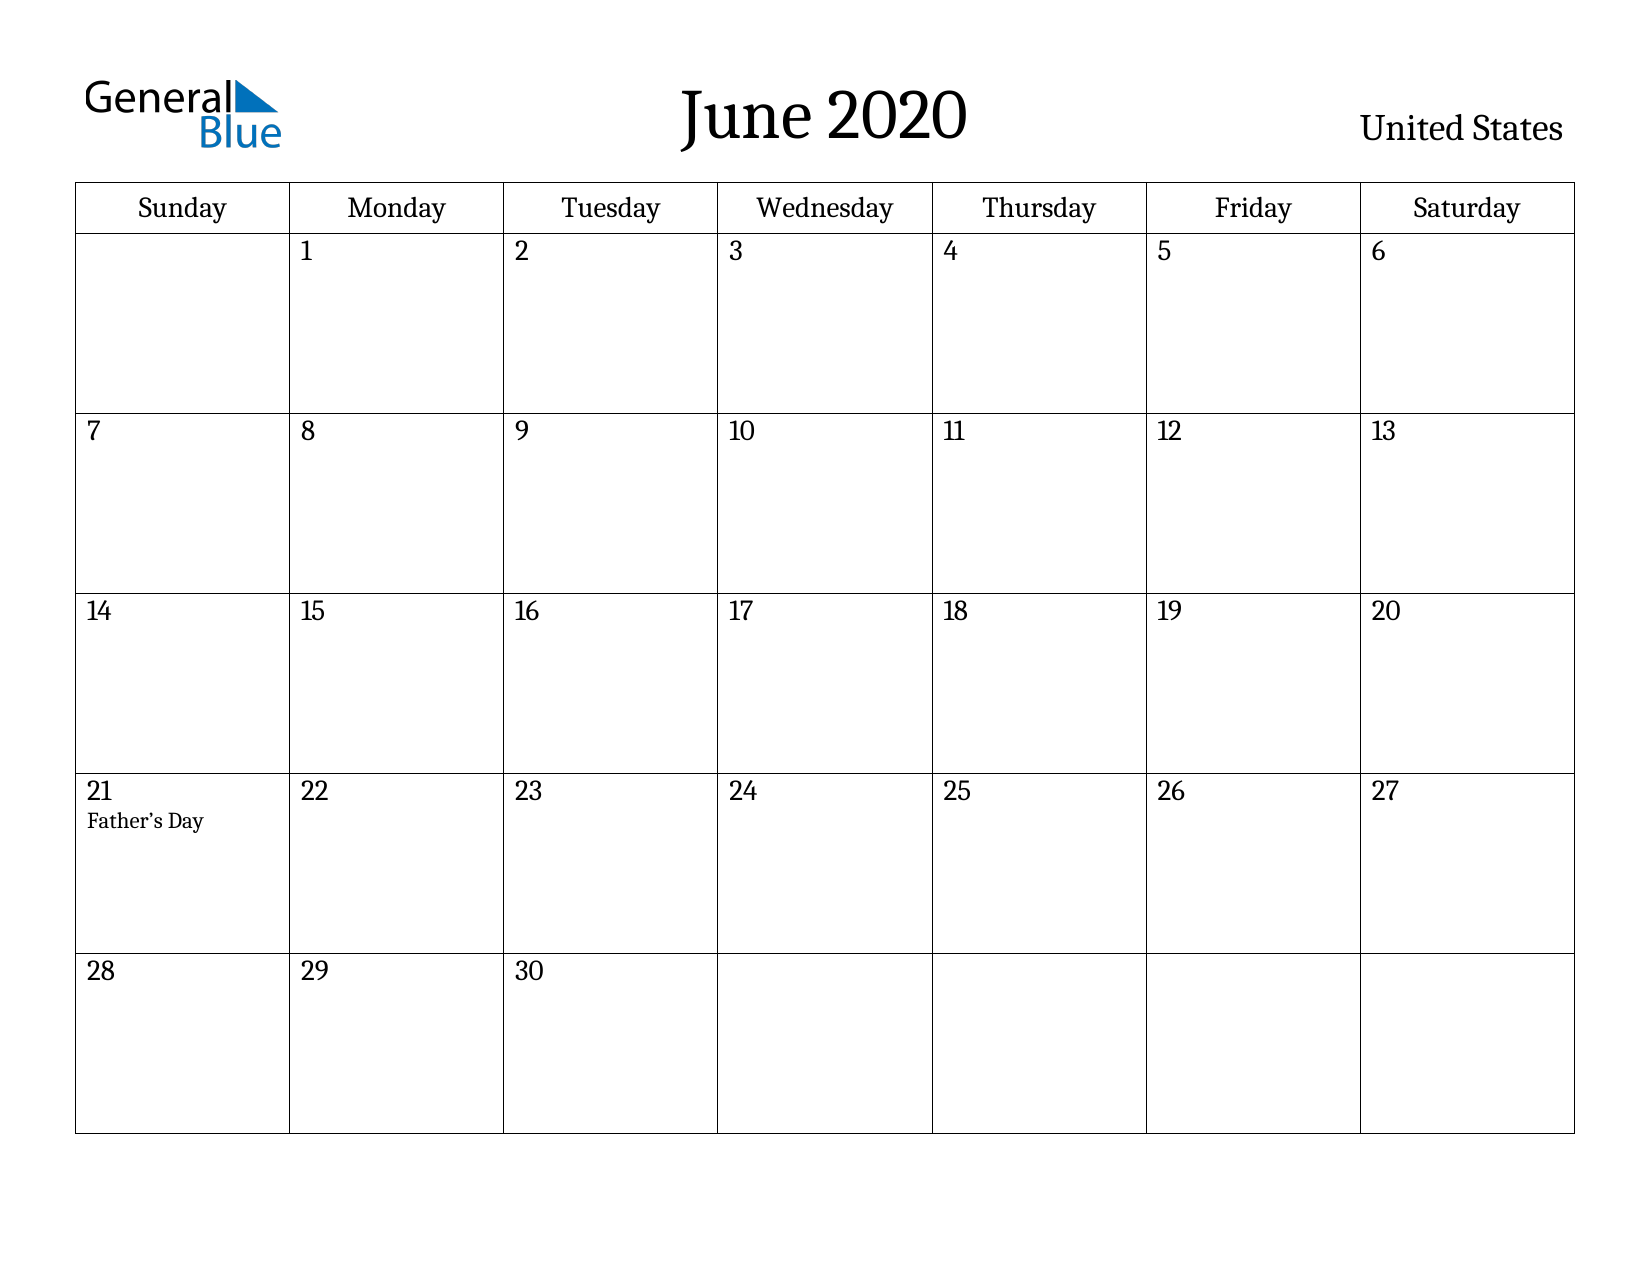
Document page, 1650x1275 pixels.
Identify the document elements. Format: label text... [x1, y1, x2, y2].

table_cell [718, 954, 932, 987]
table_cell [1361, 448, 1574, 593]
table_cell [290, 627, 503, 773]
table_header [76, 75, 503, 182]
table_cell Father’s Day [76, 808, 289, 953]
table_cell 22 [290, 774, 503, 807]
table_cell 16 [504, 594, 717, 627]
table_cell [1147, 954, 1360, 987]
table_cell Wednesday [718, 183, 932, 233]
table_cell [504, 808, 717, 953]
table_cell [933, 988, 1146, 1133]
table_cell [1147, 448, 1360, 593]
table_cell [76, 448, 289, 593]
table_cell Saturday [1361, 183, 1574, 233]
table_cell 27 [1361, 774, 1574, 807]
picture [86, 80, 281, 148]
table_cell 30 [504, 954, 717, 987]
table_cell [718, 627, 932, 773]
table_cell [933, 448, 1146, 593]
table_cell [504, 627, 717, 773]
table_cell Monday [290, 183, 503, 233]
table_cell 15 [290, 594, 503, 627]
table_cell [1361, 954, 1574, 987]
table_cell Tuesday [504, 183, 717, 233]
table_cell 5 [1147, 234, 1360, 267]
table_cell [1147, 627, 1360, 773]
table_cell 10 [718, 414, 932, 447]
table_cell 19 [1147, 594, 1360, 627]
table_cell 20 [1361, 594, 1574, 627]
table_cell [504, 448, 717, 593]
table_cell Thursday [933, 183, 1146, 233]
table_cell 18 [933, 594, 1146, 627]
table_cell [504, 267, 717, 413]
table_cell 28 [76, 954, 289, 987]
table_cell [718, 808, 932, 953]
table_cell 13 [1361, 414, 1574, 447]
table_cell 23 [504, 774, 717, 807]
table_header June 2020 [504, 75, 1146, 182]
table_cell [76, 234, 289, 267]
table_cell [933, 627, 1146, 773]
table_cell [76, 267, 289, 413]
table_cell 29 [290, 954, 503, 987]
table_cell [1147, 988, 1360, 1133]
table_cell [933, 808, 1146, 953]
table_cell 25 [933, 774, 1146, 807]
table_cell [1147, 267, 1360, 413]
table_cell 17 [718, 594, 932, 627]
table_cell [718, 448, 932, 593]
table_cell 21 [76, 774, 289, 807]
table_cell [933, 954, 1146, 987]
table_cell [1361, 808, 1574, 953]
table_cell [933, 267, 1146, 413]
table_cell [1361, 267, 1574, 413]
table_cell [290, 988, 503, 1133]
table_cell 9 [504, 414, 717, 447]
table_cell [76, 627, 289, 773]
table_cell [1361, 988, 1574, 1133]
table_cell [718, 988, 932, 1133]
table_cell [1361, 627, 1574, 773]
table_cell Sunday [76, 183, 289, 233]
table_cell 24 [718, 774, 932, 807]
table_cell 11 [933, 414, 1146, 447]
table_cell 2 [504, 234, 717, 267]
table_cell 4 [933, 234, 1146, 267]
table_cell Friday [1147, 183, 1360, 233]
table_cell 14 [76, 594, 289, 627]
table_cell [1147, 808, 1360, 953]
table_cell 7 [76, 414, 289, 447]
table_cell [290, 808, 503, 953]
table_cell 12 [1147, 414, 1360, 447]
table_header United States [1146, 75, 1574, 182]
table_cell [504, 988, 717, 1133]
table_cell 26 [1147, 774, 1360, 807]
table_cell [290, 267, 503, 413]
table_cell 3 [718, 234, 932, 267]
table_cell [76, 988, 289, 1133]
table_cell 6 [1361, 234, 1574, 267]
table_cell [290, 448, 503, 593]
table_cell [718, 267, 932, 413]
table_cell 8 [290, 414, 503, 447]
table_cell 1 [290, 234, 503, 267]
